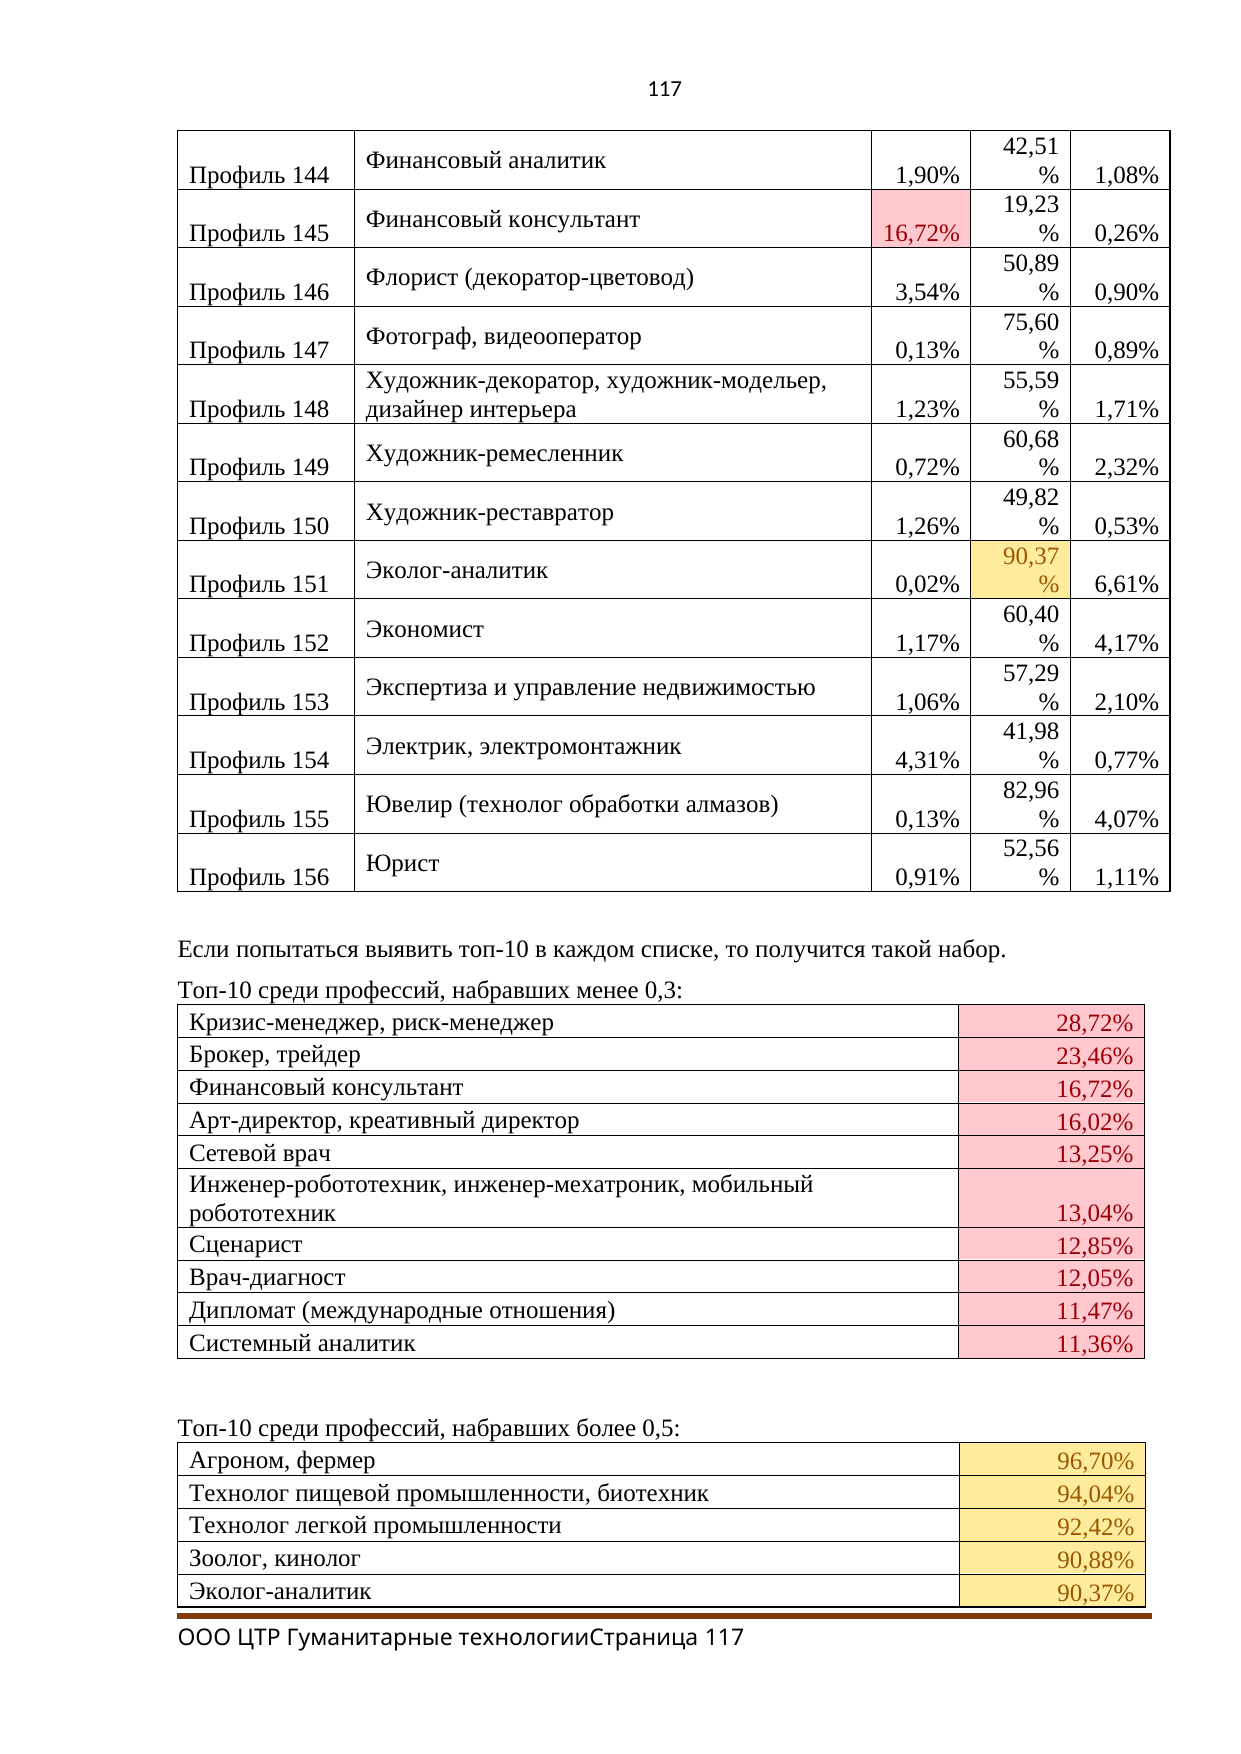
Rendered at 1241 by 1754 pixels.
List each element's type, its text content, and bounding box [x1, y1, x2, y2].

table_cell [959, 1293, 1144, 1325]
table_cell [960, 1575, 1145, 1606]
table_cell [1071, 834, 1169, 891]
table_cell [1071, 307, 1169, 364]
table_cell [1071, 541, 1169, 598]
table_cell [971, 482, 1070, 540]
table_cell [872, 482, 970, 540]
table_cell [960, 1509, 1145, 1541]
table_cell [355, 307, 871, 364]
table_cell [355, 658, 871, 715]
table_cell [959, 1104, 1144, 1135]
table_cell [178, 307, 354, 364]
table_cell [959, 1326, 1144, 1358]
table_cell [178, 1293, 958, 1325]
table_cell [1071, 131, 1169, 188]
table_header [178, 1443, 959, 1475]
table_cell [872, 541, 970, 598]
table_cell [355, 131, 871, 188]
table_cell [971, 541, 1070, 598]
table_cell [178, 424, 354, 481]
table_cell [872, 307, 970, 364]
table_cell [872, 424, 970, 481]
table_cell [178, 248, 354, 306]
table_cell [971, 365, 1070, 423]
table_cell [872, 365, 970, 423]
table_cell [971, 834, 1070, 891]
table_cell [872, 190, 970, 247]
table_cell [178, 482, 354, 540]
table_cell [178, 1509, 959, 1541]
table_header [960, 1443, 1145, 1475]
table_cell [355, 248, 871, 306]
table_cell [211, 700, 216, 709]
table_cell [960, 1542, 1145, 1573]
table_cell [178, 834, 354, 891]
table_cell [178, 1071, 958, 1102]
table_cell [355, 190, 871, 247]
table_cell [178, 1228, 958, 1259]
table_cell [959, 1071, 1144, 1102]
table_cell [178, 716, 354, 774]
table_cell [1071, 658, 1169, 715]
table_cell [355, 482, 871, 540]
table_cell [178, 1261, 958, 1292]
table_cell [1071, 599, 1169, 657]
text Топ-10 среди профессий, набравших менее 0,3: [177, 962, 1152, 1004]
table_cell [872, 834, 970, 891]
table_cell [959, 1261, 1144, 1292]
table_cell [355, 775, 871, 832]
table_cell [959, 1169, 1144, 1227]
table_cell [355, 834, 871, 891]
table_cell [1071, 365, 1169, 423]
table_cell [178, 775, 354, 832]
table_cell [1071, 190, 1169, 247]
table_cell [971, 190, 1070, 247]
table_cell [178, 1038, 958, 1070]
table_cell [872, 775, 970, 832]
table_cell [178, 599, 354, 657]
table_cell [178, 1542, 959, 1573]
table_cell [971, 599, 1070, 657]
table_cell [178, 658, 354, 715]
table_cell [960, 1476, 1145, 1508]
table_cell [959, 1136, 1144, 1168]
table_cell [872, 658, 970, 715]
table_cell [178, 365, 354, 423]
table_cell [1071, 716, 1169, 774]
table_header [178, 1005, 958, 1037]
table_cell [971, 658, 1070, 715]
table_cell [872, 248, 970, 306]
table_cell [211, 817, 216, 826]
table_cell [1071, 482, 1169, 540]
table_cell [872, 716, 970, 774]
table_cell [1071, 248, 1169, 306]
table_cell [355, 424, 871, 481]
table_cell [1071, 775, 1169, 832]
text Топ-10 среди профессий, набравших более 0,5: [177, 1401, 1152, 1442]
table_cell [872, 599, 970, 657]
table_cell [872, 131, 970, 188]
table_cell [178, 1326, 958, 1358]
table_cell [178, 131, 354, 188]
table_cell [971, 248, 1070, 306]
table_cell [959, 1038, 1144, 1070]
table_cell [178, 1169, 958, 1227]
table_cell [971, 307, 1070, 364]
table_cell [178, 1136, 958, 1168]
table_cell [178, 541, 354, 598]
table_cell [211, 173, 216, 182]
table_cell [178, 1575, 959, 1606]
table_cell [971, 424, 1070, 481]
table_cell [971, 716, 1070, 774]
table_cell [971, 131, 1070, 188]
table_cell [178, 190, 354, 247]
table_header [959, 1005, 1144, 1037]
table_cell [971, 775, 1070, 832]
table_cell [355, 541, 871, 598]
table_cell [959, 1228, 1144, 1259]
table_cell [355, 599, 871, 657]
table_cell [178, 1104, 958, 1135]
text Если попытаться выявить топ-10 в каждом списке, то получится такой набор. [177, 921, 1152, 962]
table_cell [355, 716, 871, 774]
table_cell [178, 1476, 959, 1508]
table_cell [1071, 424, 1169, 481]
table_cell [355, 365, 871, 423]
